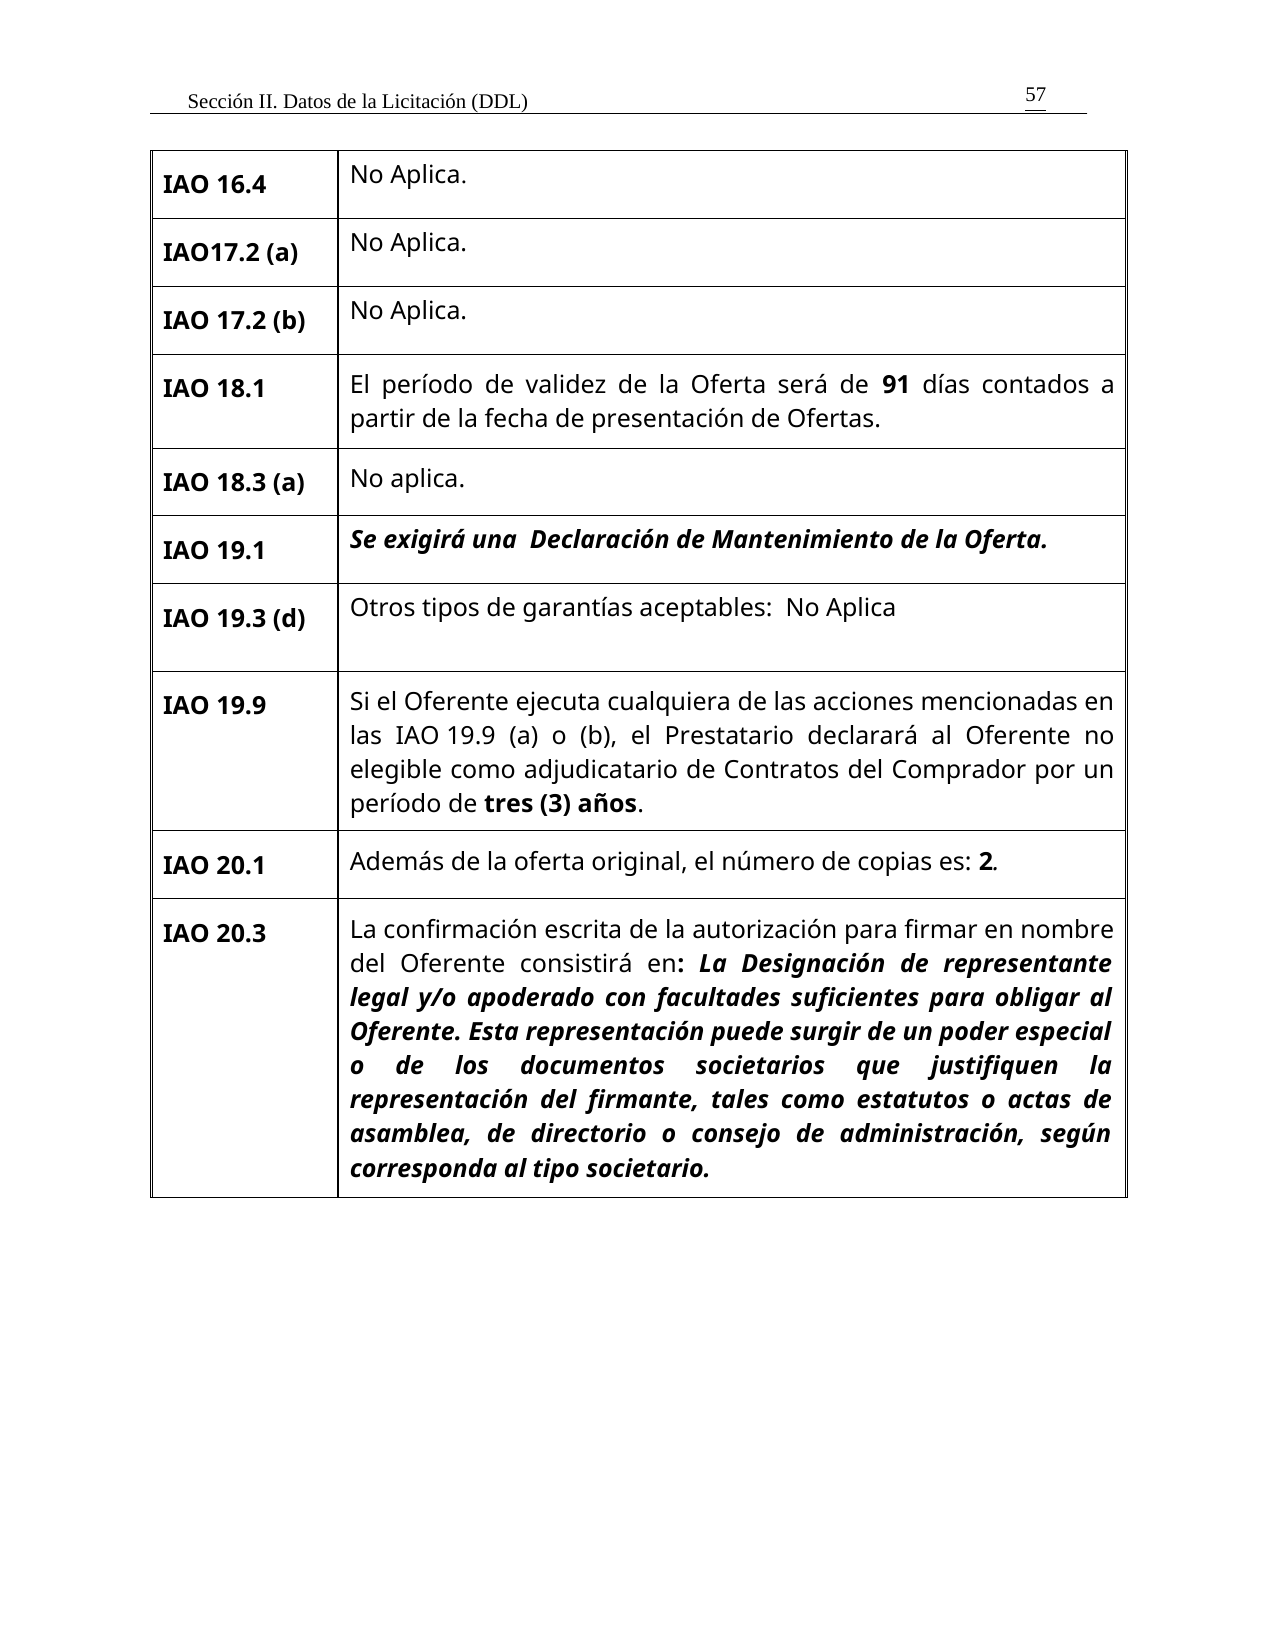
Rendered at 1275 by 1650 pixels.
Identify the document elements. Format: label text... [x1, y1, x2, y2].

table_cell IAO 17.2 (b) [153, 287, 337, 354]
table_cell Otros tipos de garantías aceptables: No Aplica [339, 584, 1125, 671]
table_cell Si el Oferente ejecuta cualquiera de las acciones mencionadas en las IAO 19.9 (a) o (b), el Prestatario declarará al Oferente no elegible como adjudicatario de Contratos del Comprador por un período de tres (3) años. [339, 672, 1125, 830]
table_cell No Aplica. [339, 287, 1125, 354]
table_cell Además de la oferta original, el número de copias es: 2. [339, 831, 1125, 898]
table_cell IAO 19.9 [153, 672, 337, 830]
table_cell No Aplica. [339, 219, 1125, 286]
table_cell No aplica. [339, 449, 1125, 515]
table_cell La confirmación escrita de la autorización para firmar en nombre del Oferente consistirá en: La Designación de representante legal y/o apoderado con facultades suficientes para obligar al Oferente. Esta representación puede surgir de un poder especial o de los documentos societarios que justifiquen la representación del firmante, tales como estatutos o actas de asamblea, de directorio o consejo de administración, según corresponda al tipo societario. [339, 899, 1125, 1197]
table_cell IAO 20.1 [153, 831, 337, 898]
table_cell IAO 19.1 [153, 516, 337, 583]
table_cell El período de validez de la Oferta será de 91 días contados a partir de la fecha de presentación de Ofertas. [339, 355, 1125, 447]
table_cell IAO17.2 (a) [153, 219, 337, 286]
table_cell IAO 20.3 [153, 899, 337, 1197]
table_cell IAO 19.3 (d) [153, 584, 337, 671]
table_cell Se exigirá una Declaración de Mantenimiento de la Oferta. [339, 516, 1125, 583]
table_cell IAO 18.1 [153, 355, 337, 447]
table_cell IAO 16.4 [153, 151, 337, 218]
table_cell No Aplica. [339, 151, 1125, 218]
table_cell IAO 18.3 (a) [153, 449, 337, 515]
